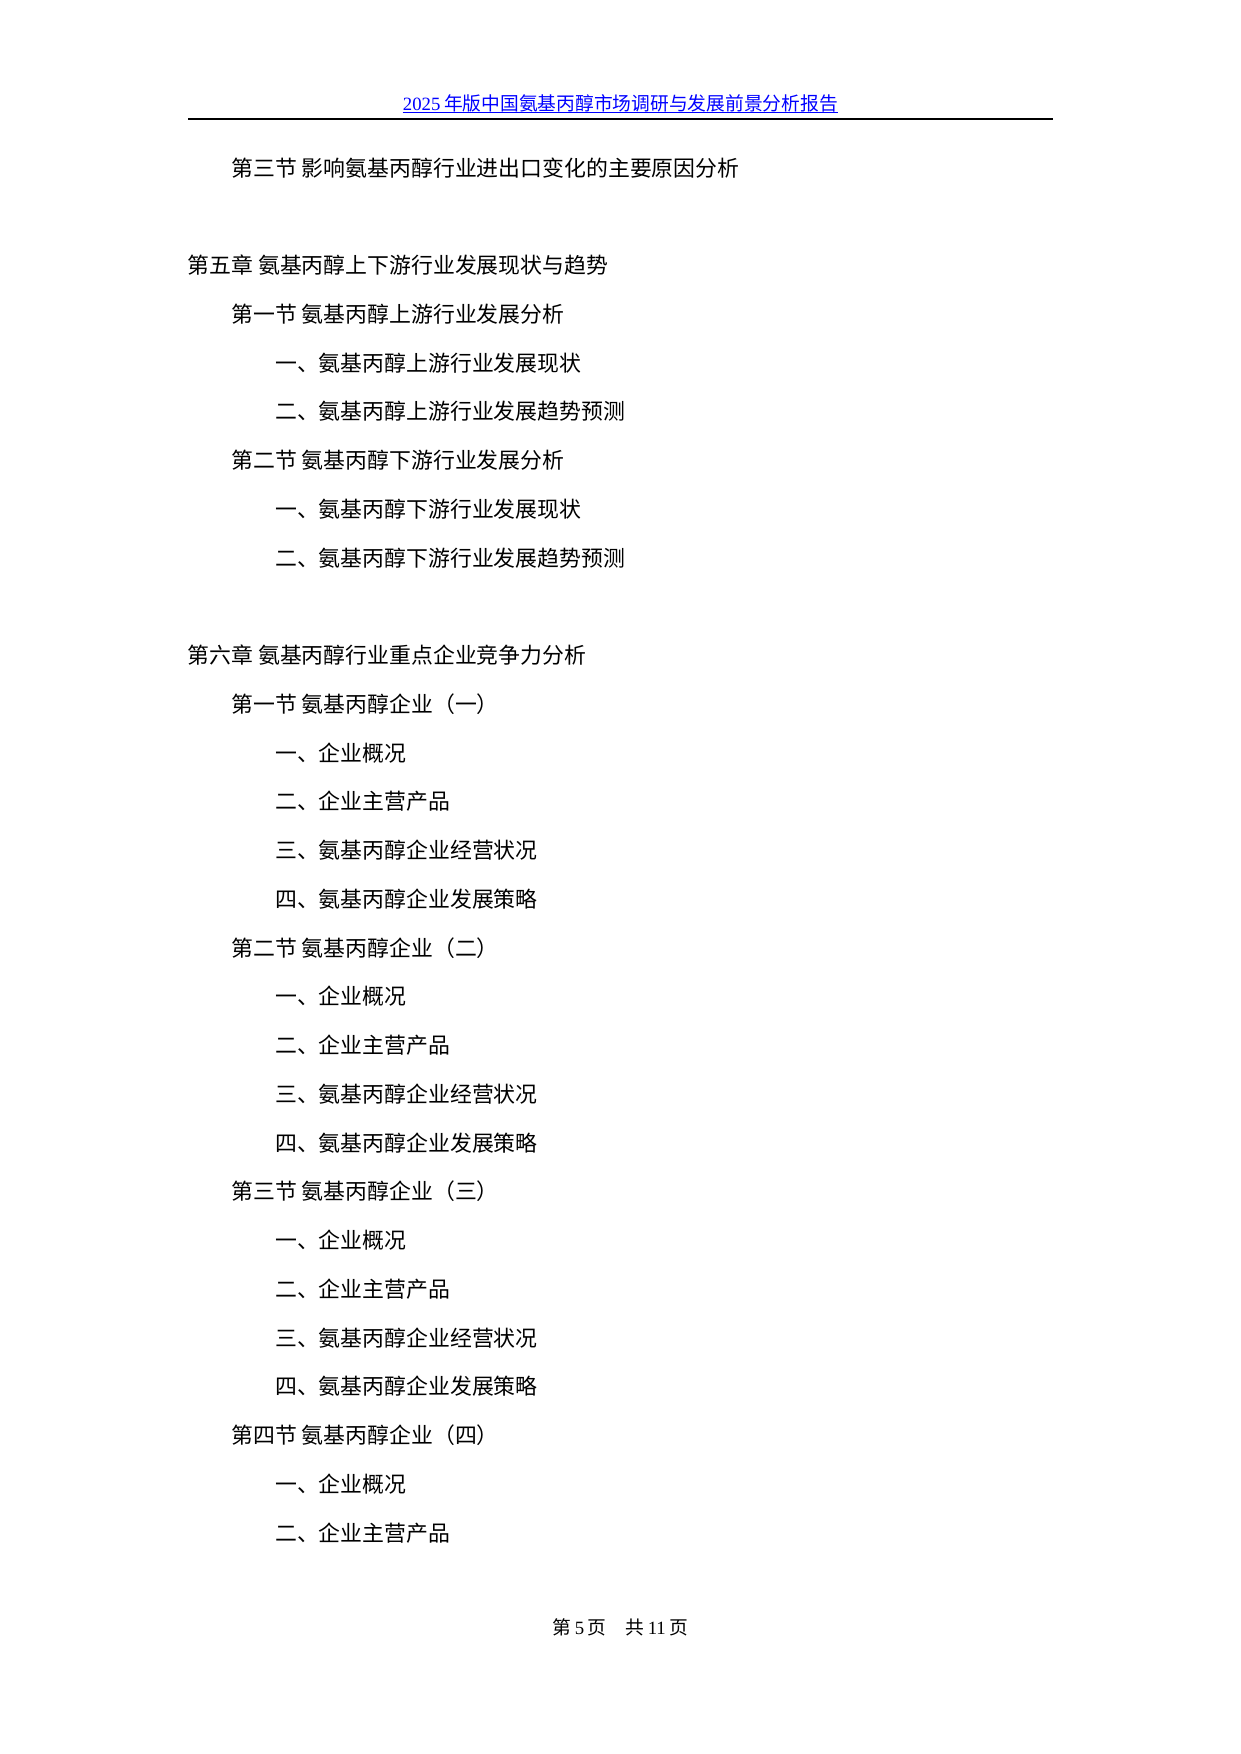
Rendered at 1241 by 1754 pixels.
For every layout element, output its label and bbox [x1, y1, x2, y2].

text [187, 150, 1053, 1548]
